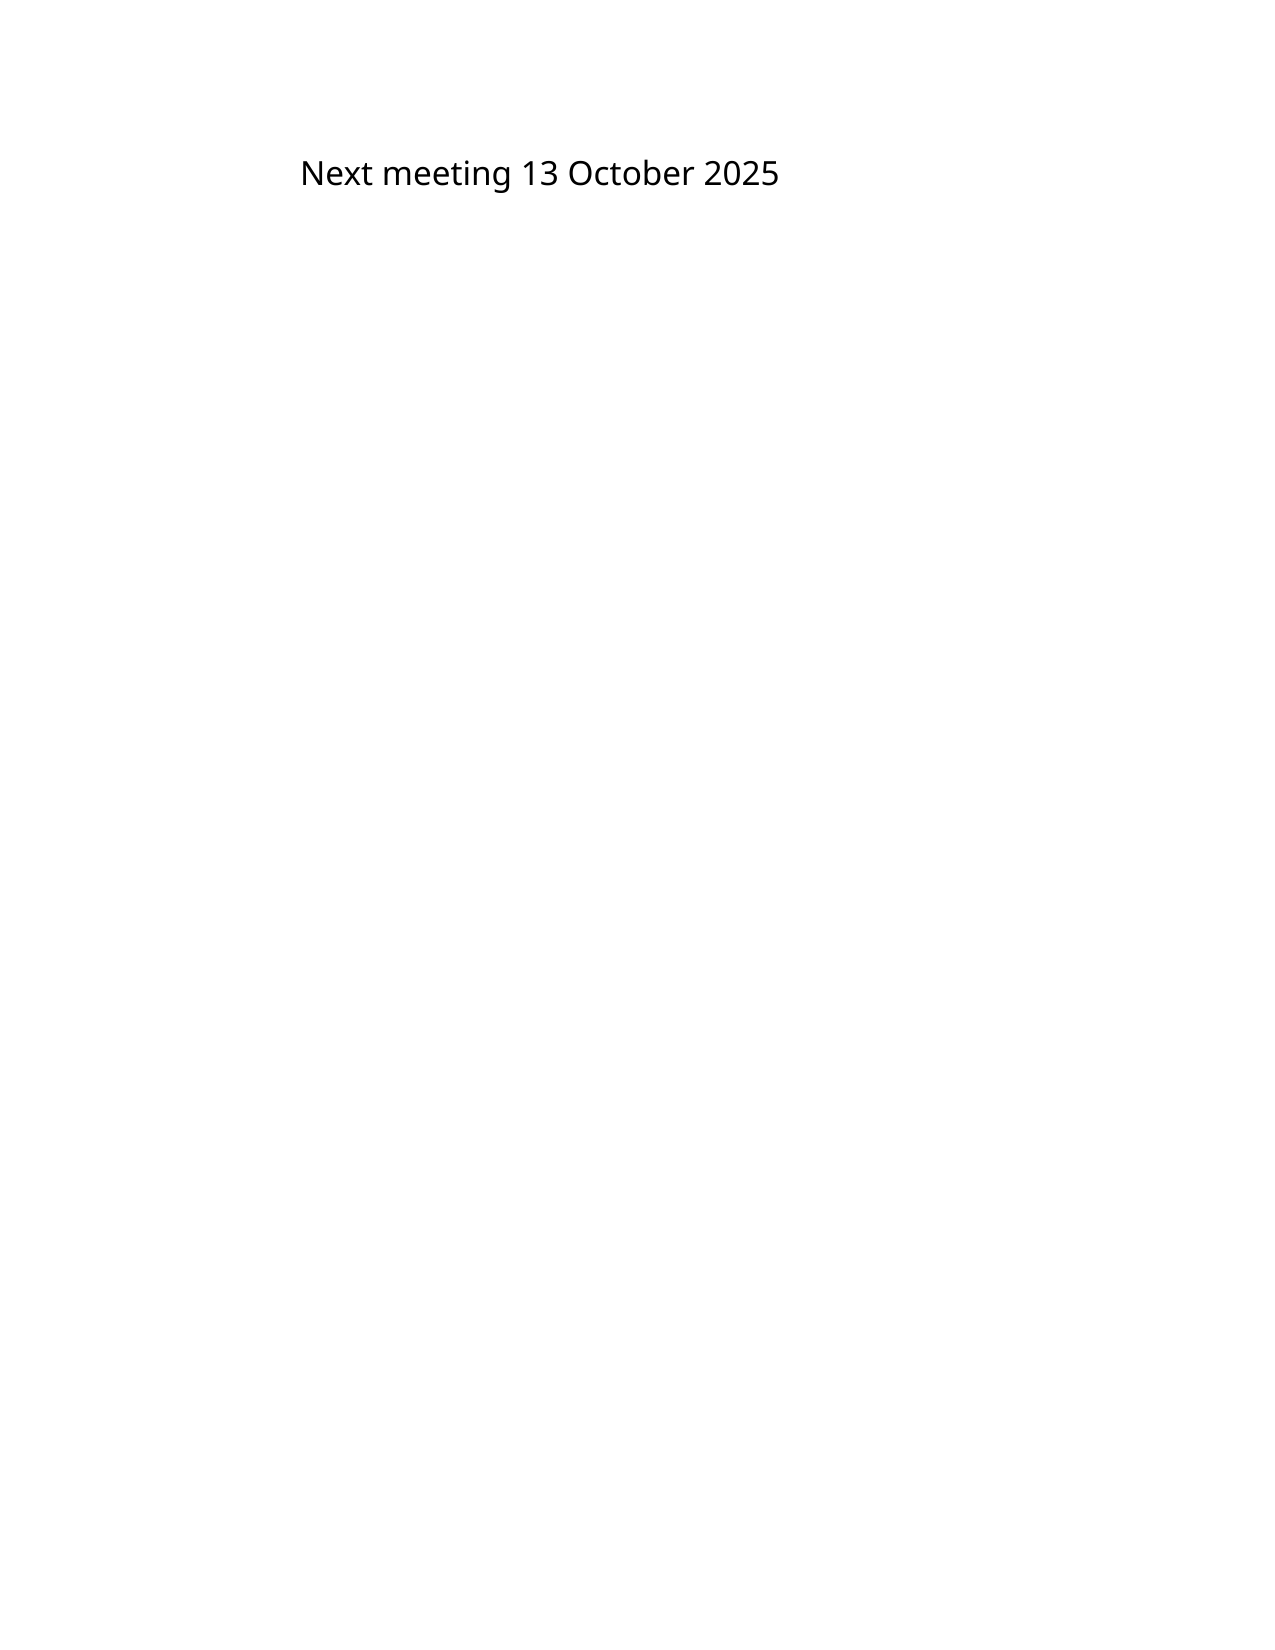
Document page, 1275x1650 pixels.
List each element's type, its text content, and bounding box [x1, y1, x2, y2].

text Next meeting 13 October 2025 [225, 150, 1125, 195]
